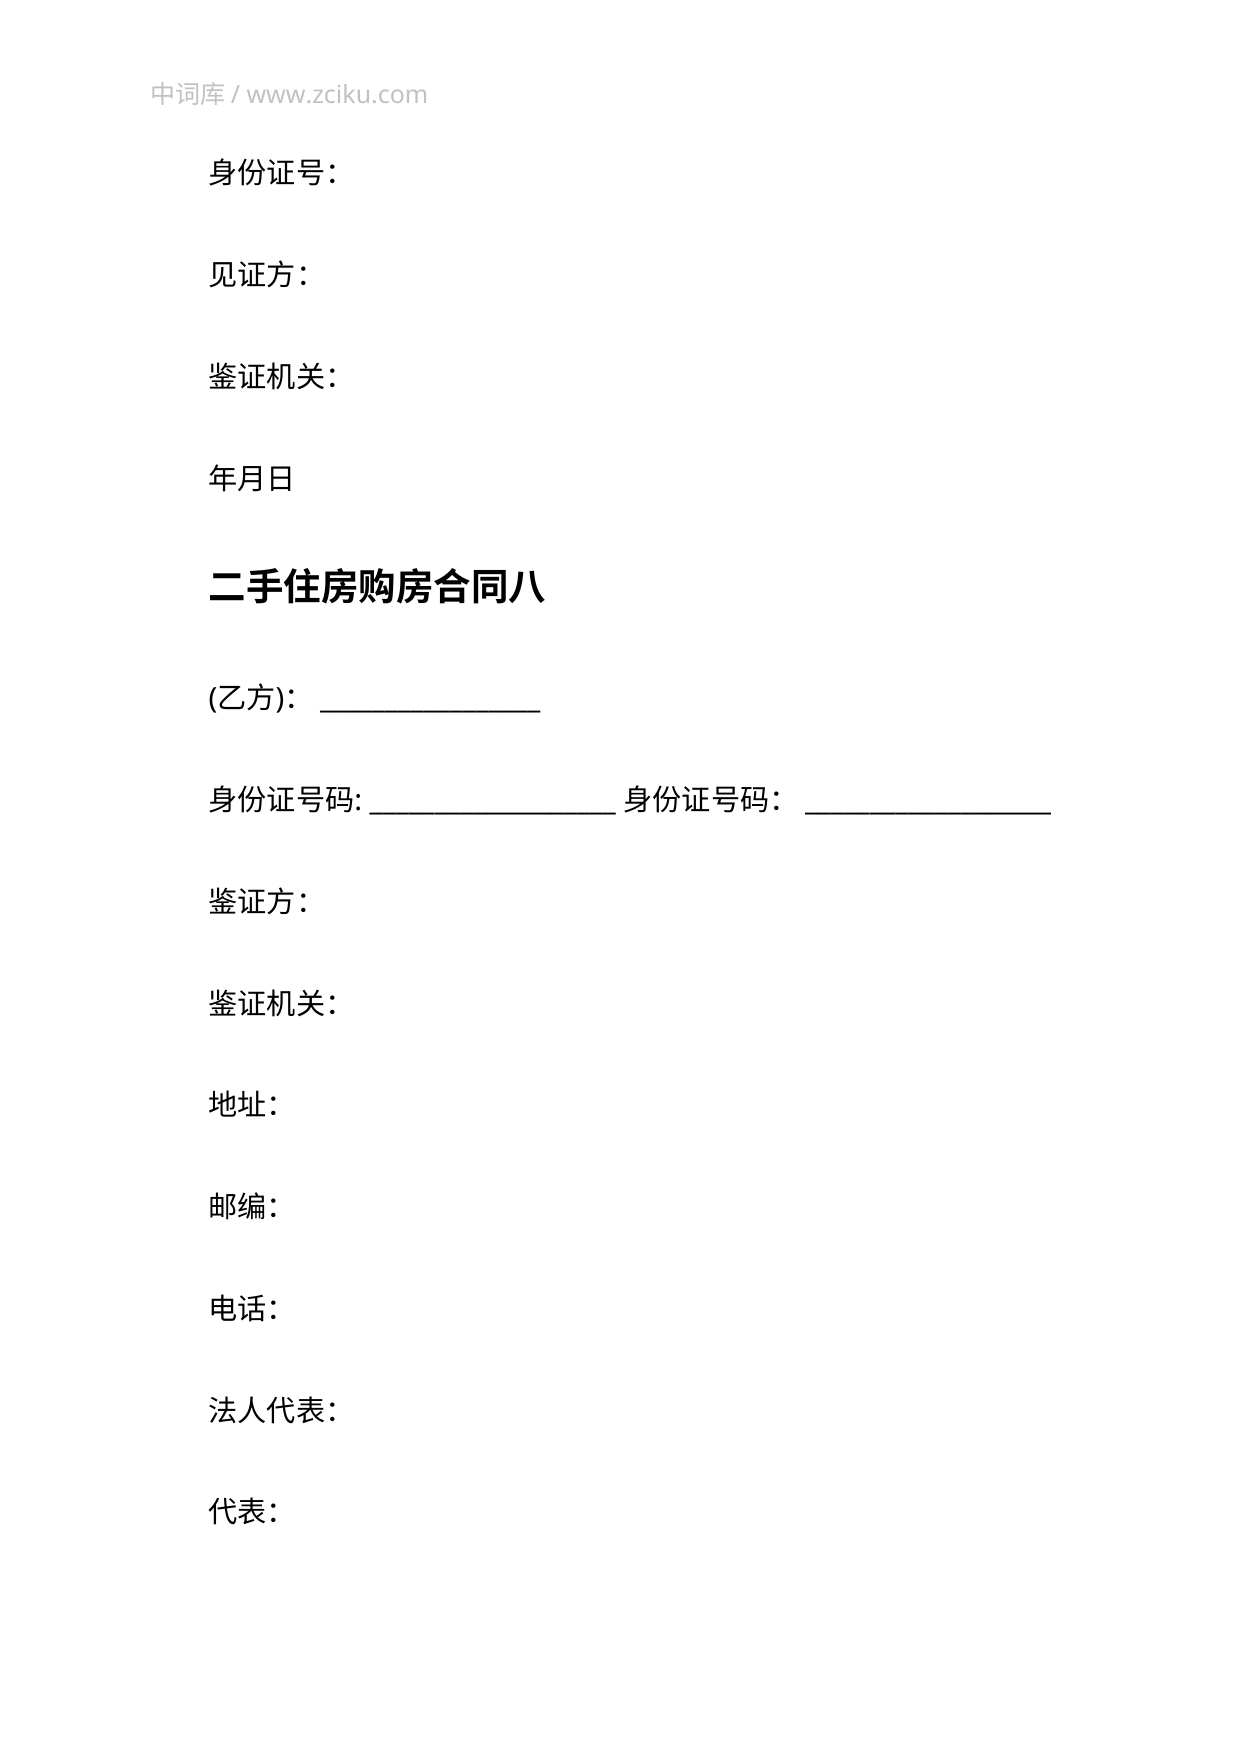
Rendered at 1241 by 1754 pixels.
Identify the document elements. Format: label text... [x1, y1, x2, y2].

text 法人代表： [150, 1387, 1090, 1429]
text 身份证号码: ___________________ 身份证号码： ___________________ [150, 776, 1090, 819]
text 身份证号： [150, 150, 1090, 192]
text (乙方)： _________________ [150, 674, 1090, 717]
text 鉴证方： [150, 878, 1090, 921]
text 代表： [150, 1489, 1090, 1531]
text 见证方： [150, 252, 1090, 294]
text 电话： [150, 1286, 1090, 1328]
text 二手住房购房合同八 [150, 557, 1090, 611]
text 年月日 [150, 455, 1090, 498]
text 鉴证机关： [150, 353, 1090, 396]
text 邮编： [150, 1184, 1090, 1226]
text 地址： [150, 1082, 1090, 1124]
text 鉴证机关： [150, 980, 1090, 1022]
